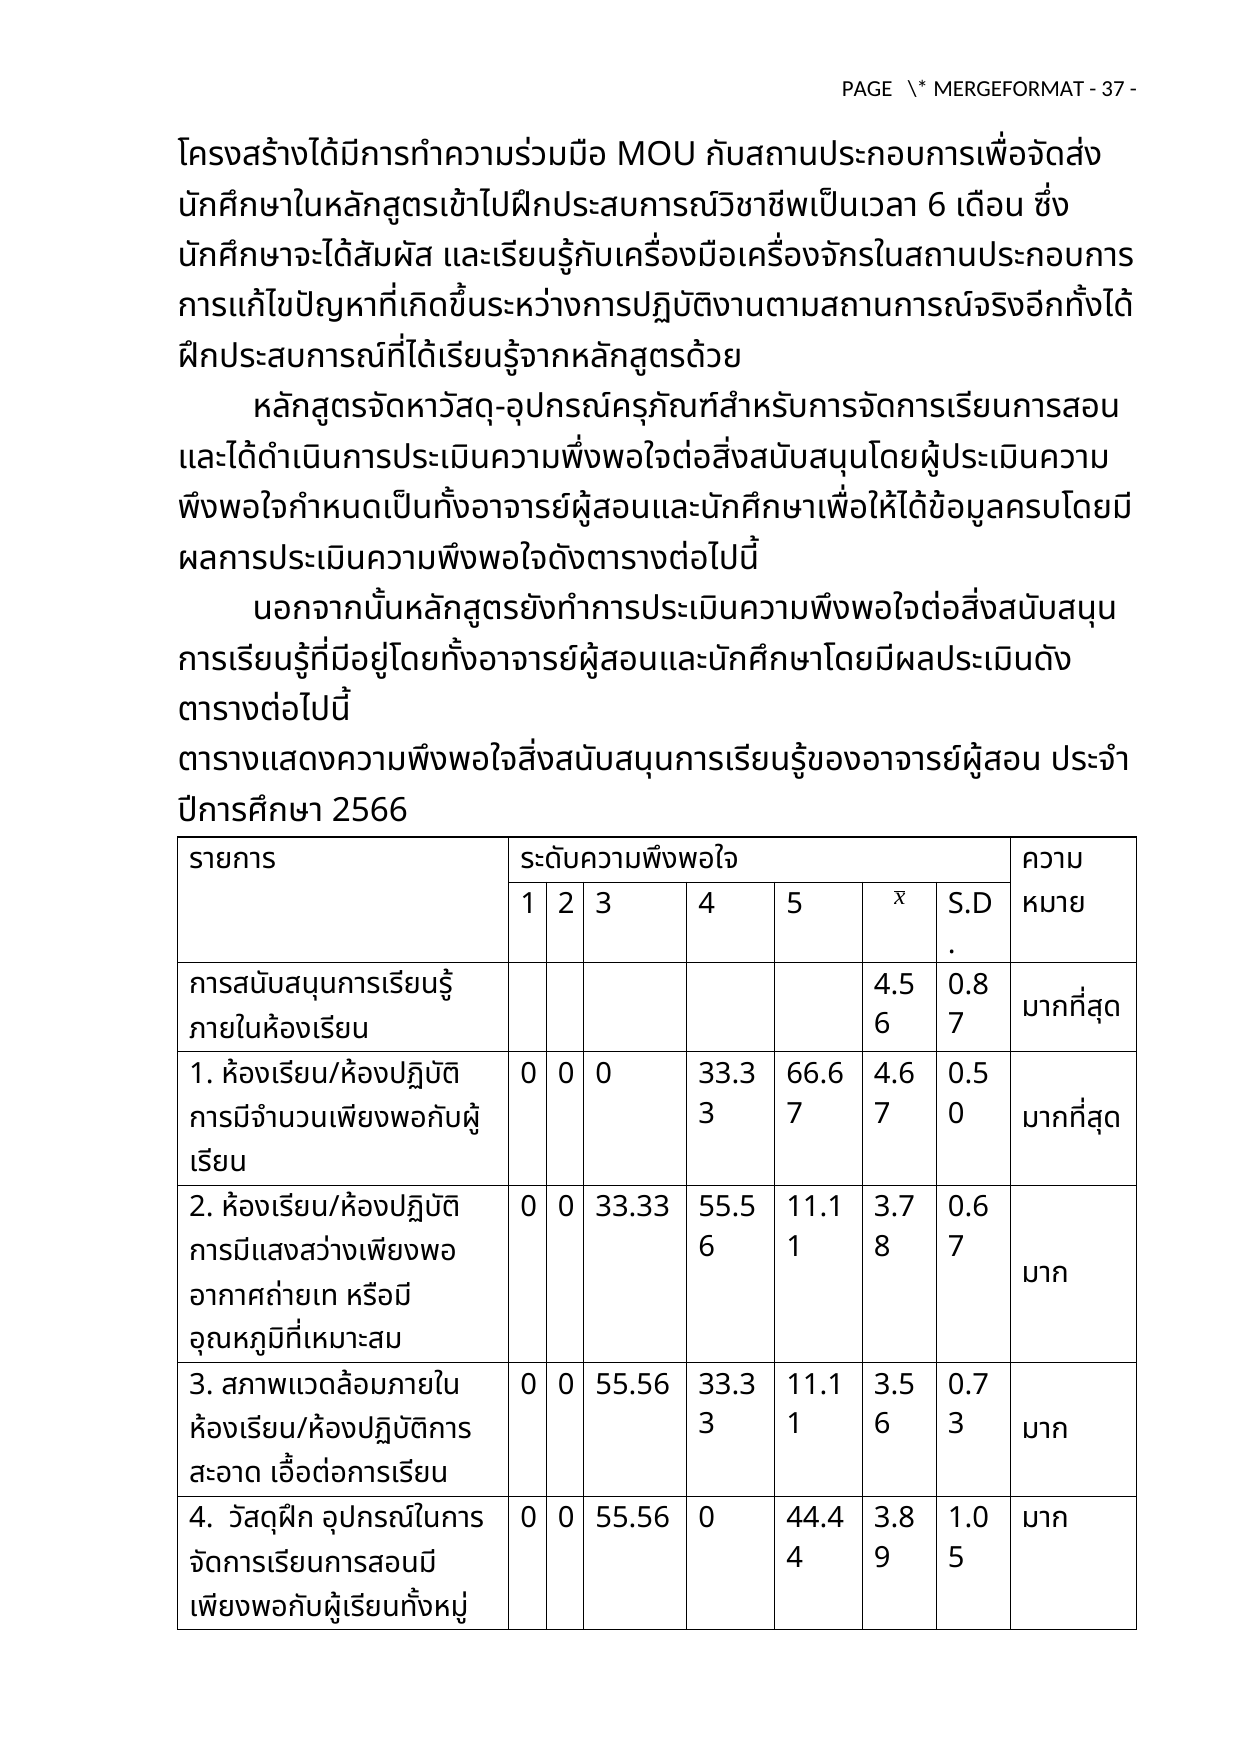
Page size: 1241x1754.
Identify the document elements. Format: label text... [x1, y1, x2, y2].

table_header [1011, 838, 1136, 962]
text หลักสูตรจัดหาวัสดุ-อุปกรณ์ครุภัณฑ์สำหรับการจัดการเรียนการสอนและได้ดำเนินการประเมินความพึ่งพอใจต่อสิ่งสนับสนุนโดยผู้ประเมินความพึงพอใจกำหนดเป็นทั้งอาจารย์ผู้สอนและนักศึกษาเพื่อให้ได้ข้อมูลครบโดยมีผลการประเมินความพึงพอใจดังตารางต่อไปนี้ [177, 382, 1137, 584]
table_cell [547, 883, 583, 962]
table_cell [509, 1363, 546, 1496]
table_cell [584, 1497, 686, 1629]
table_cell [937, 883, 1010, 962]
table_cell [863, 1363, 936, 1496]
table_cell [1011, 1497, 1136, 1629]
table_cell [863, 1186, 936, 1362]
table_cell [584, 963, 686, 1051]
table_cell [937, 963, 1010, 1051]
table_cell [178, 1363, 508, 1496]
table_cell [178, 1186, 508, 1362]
text นอกจากนั้นหลักสูตรยังทำการประเมินความพึงพอใจต่อสิ่งสนับสนุนการเรียนรู้ที่มีอยู่โดยทั้งอาจารย์ผู้สอนและนักศึกษาโดยมีผลประเมินดังตารางต่อไปนี้ [177, 584, 1137, 735]
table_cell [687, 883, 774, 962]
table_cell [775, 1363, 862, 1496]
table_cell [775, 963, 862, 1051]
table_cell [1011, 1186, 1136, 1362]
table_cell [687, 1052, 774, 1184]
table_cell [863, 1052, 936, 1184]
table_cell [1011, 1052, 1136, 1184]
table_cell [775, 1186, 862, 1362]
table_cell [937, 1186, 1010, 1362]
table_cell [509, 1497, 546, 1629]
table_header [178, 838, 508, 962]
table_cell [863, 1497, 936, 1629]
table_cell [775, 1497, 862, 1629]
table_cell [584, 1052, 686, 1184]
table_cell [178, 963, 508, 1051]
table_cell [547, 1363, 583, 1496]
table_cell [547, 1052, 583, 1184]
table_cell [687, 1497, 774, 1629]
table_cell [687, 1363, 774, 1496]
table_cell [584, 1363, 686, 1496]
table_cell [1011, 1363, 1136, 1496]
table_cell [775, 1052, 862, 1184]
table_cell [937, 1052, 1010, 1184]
text ตารางแสดงความพึงพอใจสิ่งสนับสนุนการเรียนรู้ของอาจารย์ผู้สอน ประจำปีการศึกษา 2566 [177, 735, 1137, 836]
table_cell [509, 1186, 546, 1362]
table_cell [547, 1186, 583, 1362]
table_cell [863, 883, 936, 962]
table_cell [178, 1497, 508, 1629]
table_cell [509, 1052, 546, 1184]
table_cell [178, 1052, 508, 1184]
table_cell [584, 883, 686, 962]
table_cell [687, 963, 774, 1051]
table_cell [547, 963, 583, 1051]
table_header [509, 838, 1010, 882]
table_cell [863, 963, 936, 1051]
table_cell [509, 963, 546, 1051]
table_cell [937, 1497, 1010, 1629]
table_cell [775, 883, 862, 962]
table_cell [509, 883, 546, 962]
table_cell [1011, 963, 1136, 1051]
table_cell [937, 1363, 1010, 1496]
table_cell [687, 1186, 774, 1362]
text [177, 130, 1137, 382]
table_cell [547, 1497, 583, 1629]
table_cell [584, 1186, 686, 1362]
